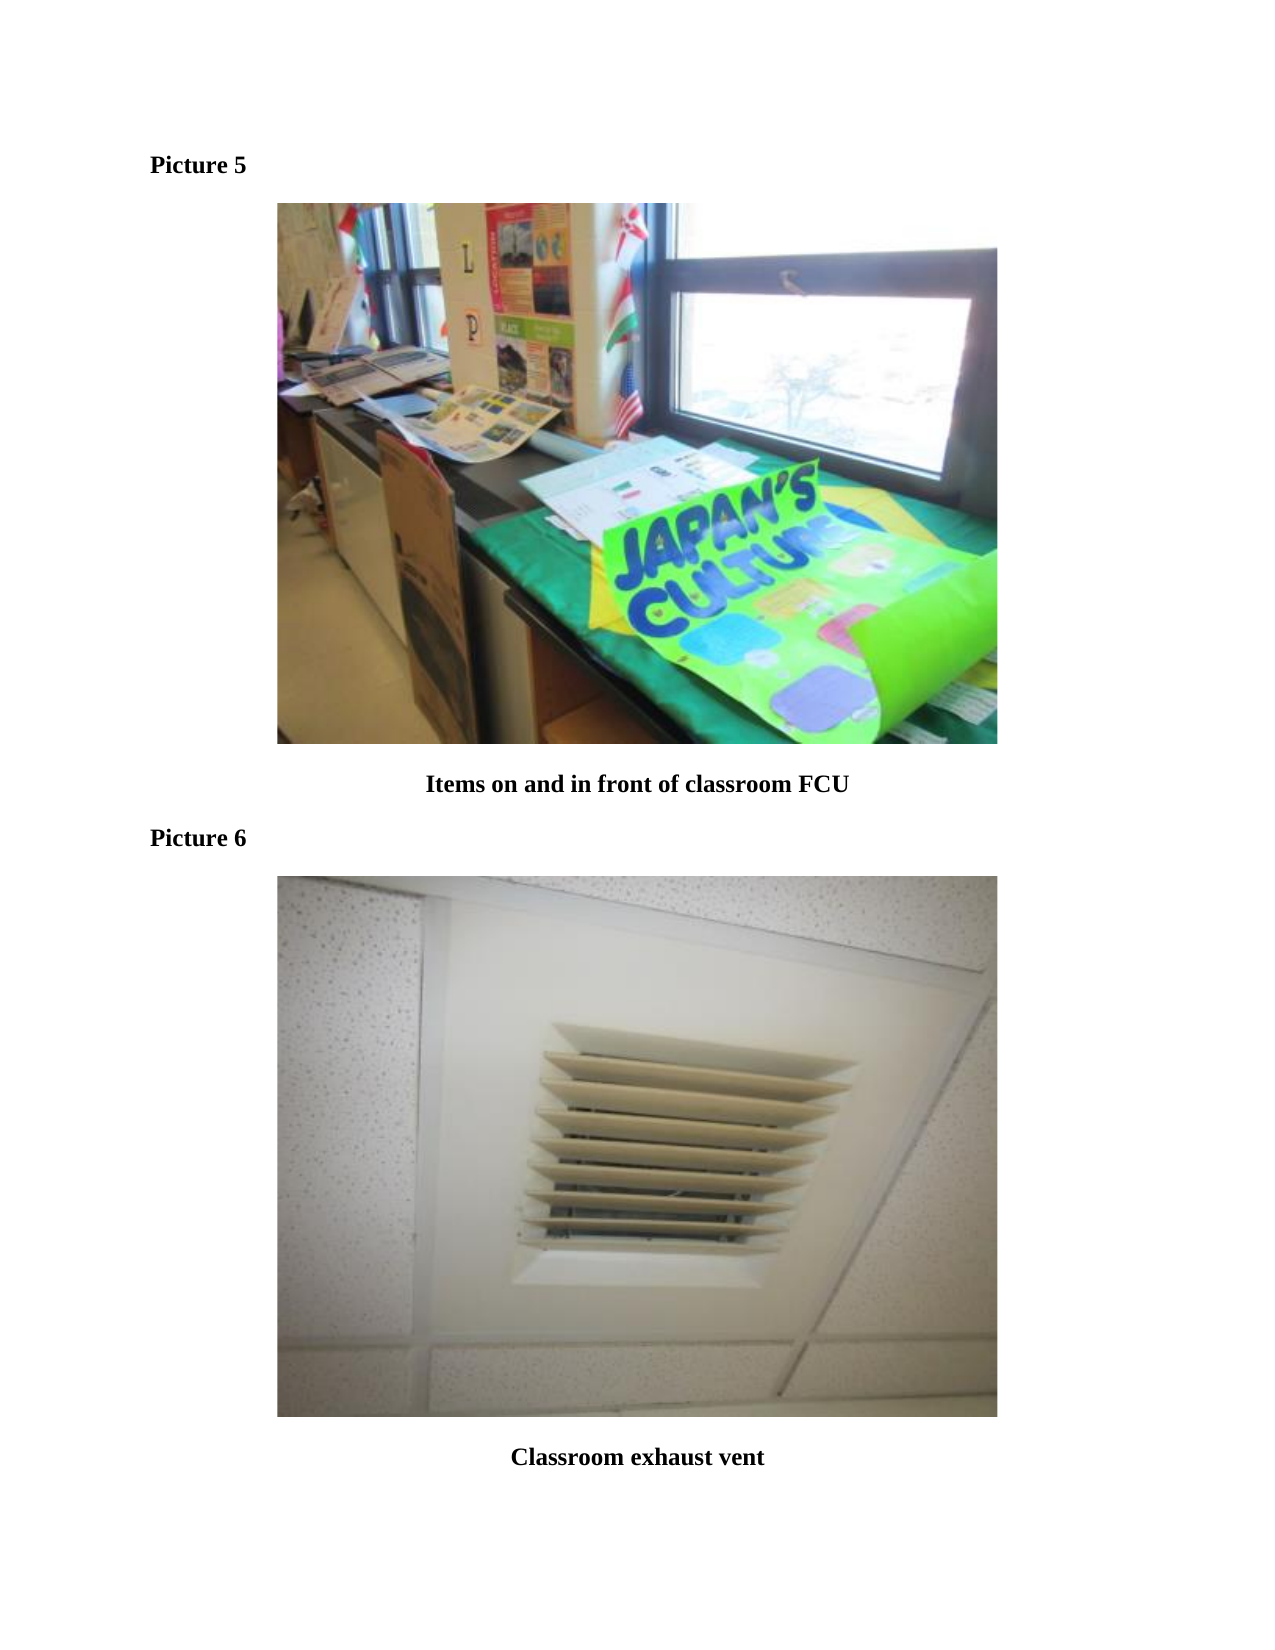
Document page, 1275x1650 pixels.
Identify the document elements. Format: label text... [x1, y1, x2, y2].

picture [277, 203, 998, 744]
text Picture 5 [150, 150, 1125, 179]
text Classroom exhaust vent [150, 1442, 1125, 1471]
picture [277, 876, 998, 1417]
text Picture 6 [150, 823, 1125, 852]
text Items on and in front of classroom FCU [150, 769, 1125, 798]
